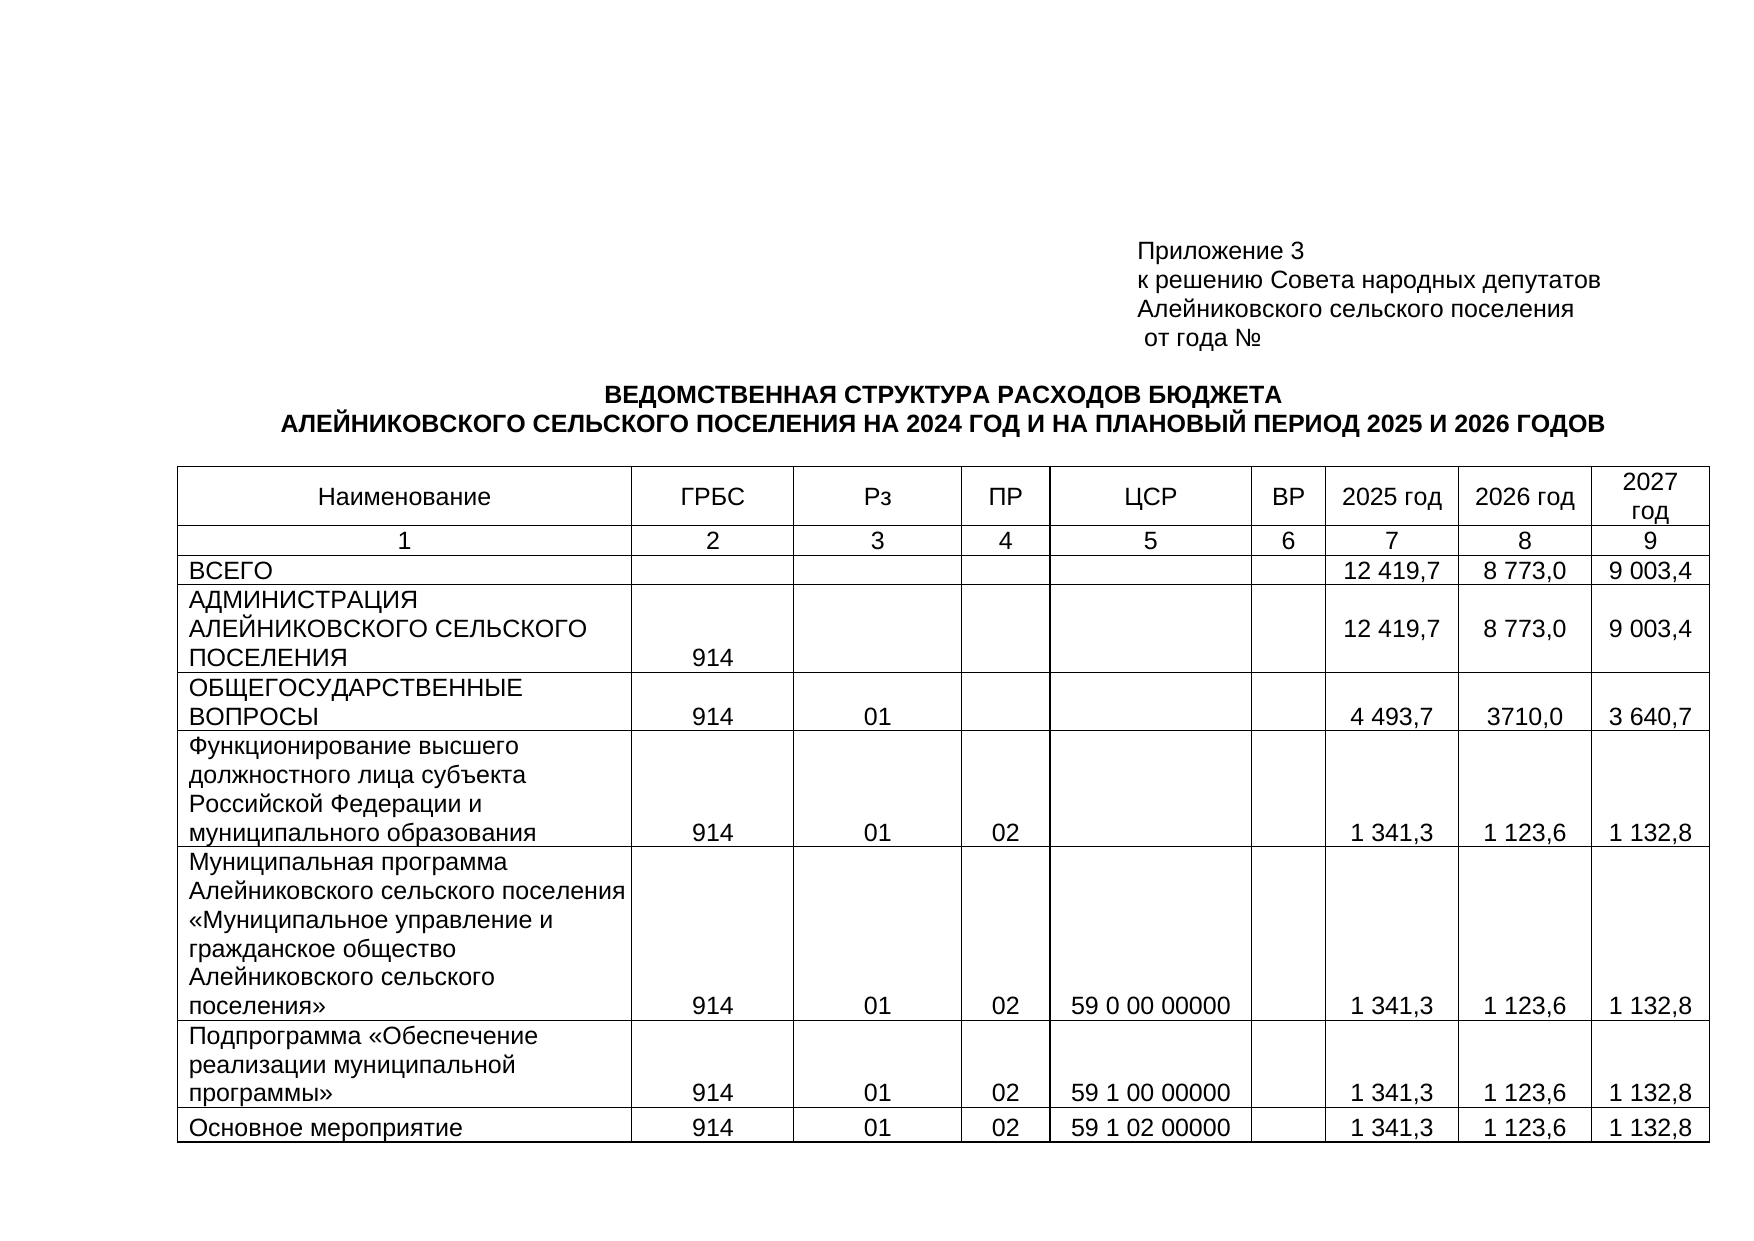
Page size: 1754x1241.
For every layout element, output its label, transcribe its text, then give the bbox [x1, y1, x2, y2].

table_cell 1 132,8 [1592, 847, 1709, 1020]
table_cell 2027 год [1592, 467, 1709, 525]
table_cell 1 123,6 [1459, 1108, 1591, 1141]
table_cell ОБЩЕГОСУДАРСТВЕННЫЕ ВОПРОСЫ [178, 673, 631, 730]
table_cell 02 [962, 731, 1049, 846]
table_cell 2025 год [1326, 467, 1458, 525]
table_cell 914 [632, 731, 793, 846]
text к решению Совета народных депутатов [1137, 265, 1624, 294]
table_cell 12 419,7 [1326, 556, 1458, 584]
table_cell [1252, 731, 1325, 846]
table_cell [1252, 673, 1325, 730]
table_cell 8 [1459, 526, 1591, 554]
table_cell 914 [632, 1021, 793, 1107]
table_cell 1 123,6 [1459, 731, 1591, 846]
table_cell 1 132,8 [1592, 731, 1709, 846]
table_cell ВСЕГО [178, 556, 631, 584]
table_cell 9 003,4 [1592, 556, 1709, 584]
table_cell 02 [962, 847, 1049, 1020]
table_cell 8 773,0 [1459, 556, 1591, 584]
table_cell [1252, 1108, 1325, 1141]
table_cell Функционирование высшего должностного лица субъекта Российской Федерации и муниципального образования [178, 731, 631, 846]
table_cell 1 341,3 [1326, 1108, 1458, 1141]
table_cell 914 [632, 1108, 793, 1141]
table_cell [1252, 556, 1325, 584]
table_cell [794, 585, 961, 672]
table_cell 9 003,4 [1592, 585, 1709, 672]
table_cell [1051, 731, 1251, 846]
table_cell ВР [1252, 467, 1325, 525]
table_cell 1 341,3 [1326, 1021, 1458, 1107]
table_cell 12 419,7 [1326, 585, 1458, 672]
table_cell [632, 556, 793, 584]
table_cell 4 493,7 [1326, 673, 1458, 730]
table_cell 59 1 00 00000 [1051, 1021, 1251, 1107]
table_cell 5 [1051, 526, 1251, 554]
table_cell 2 [632, 526, 793, 554]
table_cell 59 1 02 00000 [1051, 1108, 1251, 1141]
table_cell 01 [794, 1108, 961, 1141]
table_cell 59 0 00 00000 [1051, 847, 1251, 1020]
table_cell [1051, 673, 1251, 730]
table_cell 01 [794, 847, 961, 1020]
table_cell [178, 1108, 631, 1141]
table_cell 1 [178, 526, 631, 554]
table_cell 6 [1252, 526, 1325, 554]
table_cell 8 773,0 [1459, 585, 1591, 672]
table_cell [1252, 1021, 1325, 1107]
table_cell ЦСР [1051, 467, 1251, 525]
table_cell 1 123,6 [1459, 847, 1591, 1020]
table_cell Наименование [178, 467, 631, 525]
table_cell ГРБС [632, 467, 793, 525]
table_header ВЕДОМСТВЕННАЯ СТРУКТУРА РАСХОДОВ БЮДЖЕТА АЛЕЙНИКОВСКОГО СЕЛЬСКОГО ПОСЕЛЕНИЯ НА 2024 ГОД И НА ПЛАНОВЫЙ ПЕРИОД 2025 И 2026 ГОДОВ [177, 380, 1709, 466]
text от года № [1137, 322, 1624, 351]
table_cell [1252, 585, 1325, 672]
table_cell 914 [632, 847, 793, 1020]
table_cell 9 [1592, 526, 1709, 554]
table_cell 4 [962, 526, 1049, 554]
table_cell Подпрограмма «Обеспечение реализации муниципальной программы» [178, 1021, 631, 1107]
table_cell [1051, 585, 1251, 672]
table_cell 7 [1326, 526, 1458, 554]
table_cell 3710,0 [1459, 673, 1591, 730]
table_cell АДМИНИСТРАЦИЯ АЛЕЙНИКОВСКОГО СЕЛЬСКОГО ПОСЕЛЕНИЯ [178, 585, 631, 672]
table_cell Муниципальная программа Алейниковского сельского поселения «Муниципальное управление и гражданское общество Алейниковского сельского поселения» [178, 847, 631, 1020]
table_cell 3 640,7 [1592, 673, 1709, 730]
table_cell [962, 556, 1049, 584]
table_cell 1 123,6 [1459, 1021, 1591, 1107]
table_cell [794, 556, 961, 584]
table_cell 914 [632, 673, 793, 730]
table_cell ПР [962, 467, 1049, 525]
table_cell 1 341,3 [1326, 847, 1458, 1020]
table_cell Рз [794, 467, 961, 525]
table_cell 3 [794, 526, 961, 554]
table_cell 1 132,8 [1592, 1021, 1709, 1107]
table_cell [962, 585, 1049, 672]
table_cell 01 [794, 673, 961, 730]
table_cell 01 [794, 731, 961, 846]
table_cell 02 [962, 1108, 1049, 1141]
table_cell [1051, 556, 1251, 584]
table_cell [962, 673, 1049, 730]
table_cell 1 341,3 [1326, 731, 1458, 846]
table_cell 1 132,8 [1592, 1108, 1709, 1141]
table_cell [1252, 847, 1325, 1020]
text Алейниковского сельского поселения [1137, 294, 1624, 322]
text Приложение 3 [1137, 236, 1624, 265]
table_cell 02 [962, 1021, 1049, 1107]
table_cell 2026 год [1459, 467, 1591, 525]
table_cell 914 [632, 585, 793, 672]
table_cell 01 [794, 1021, 961, 1107]
